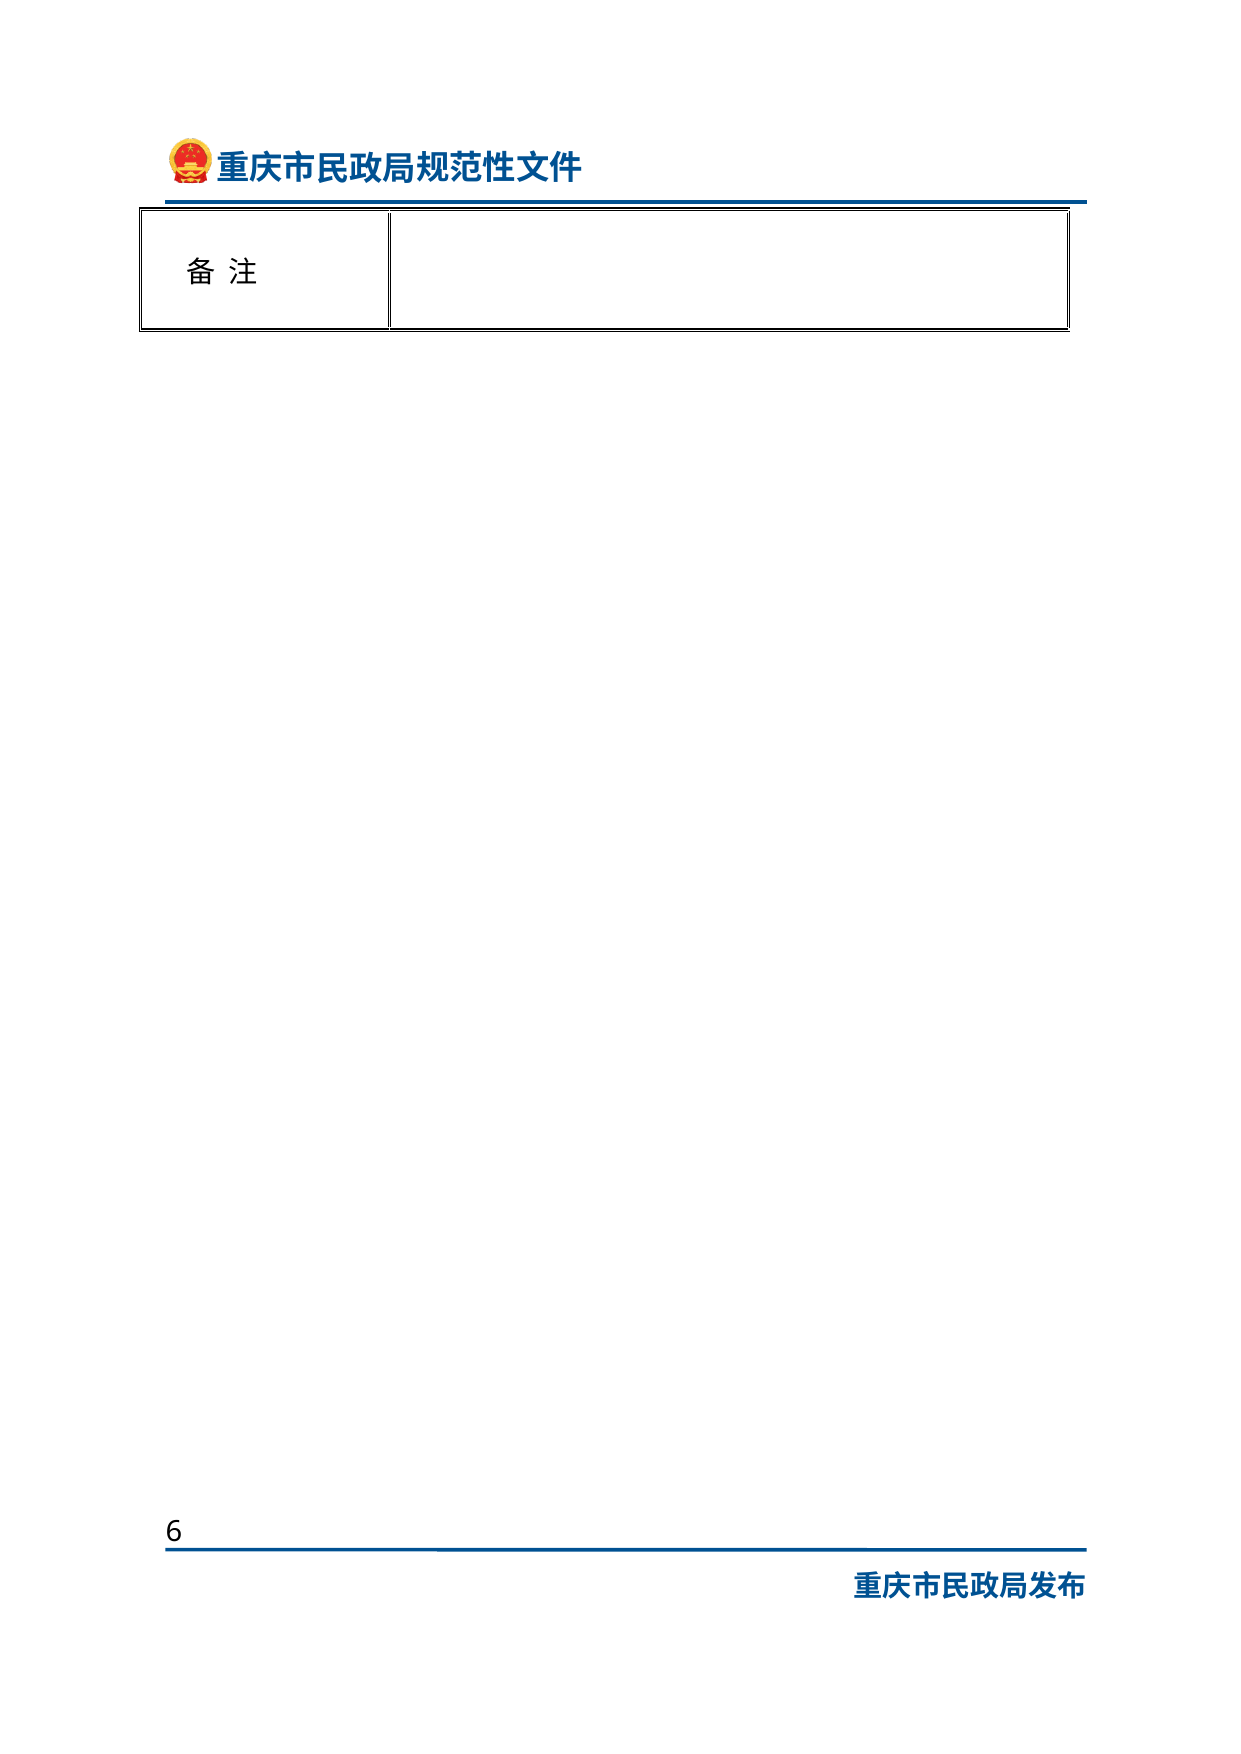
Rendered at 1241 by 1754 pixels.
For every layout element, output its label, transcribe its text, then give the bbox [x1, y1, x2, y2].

table_cell 备 注 [142, 211, 389, 328]
table_cell [390, 211, 1068, 328]
picture [165, 136, 216, 187]
